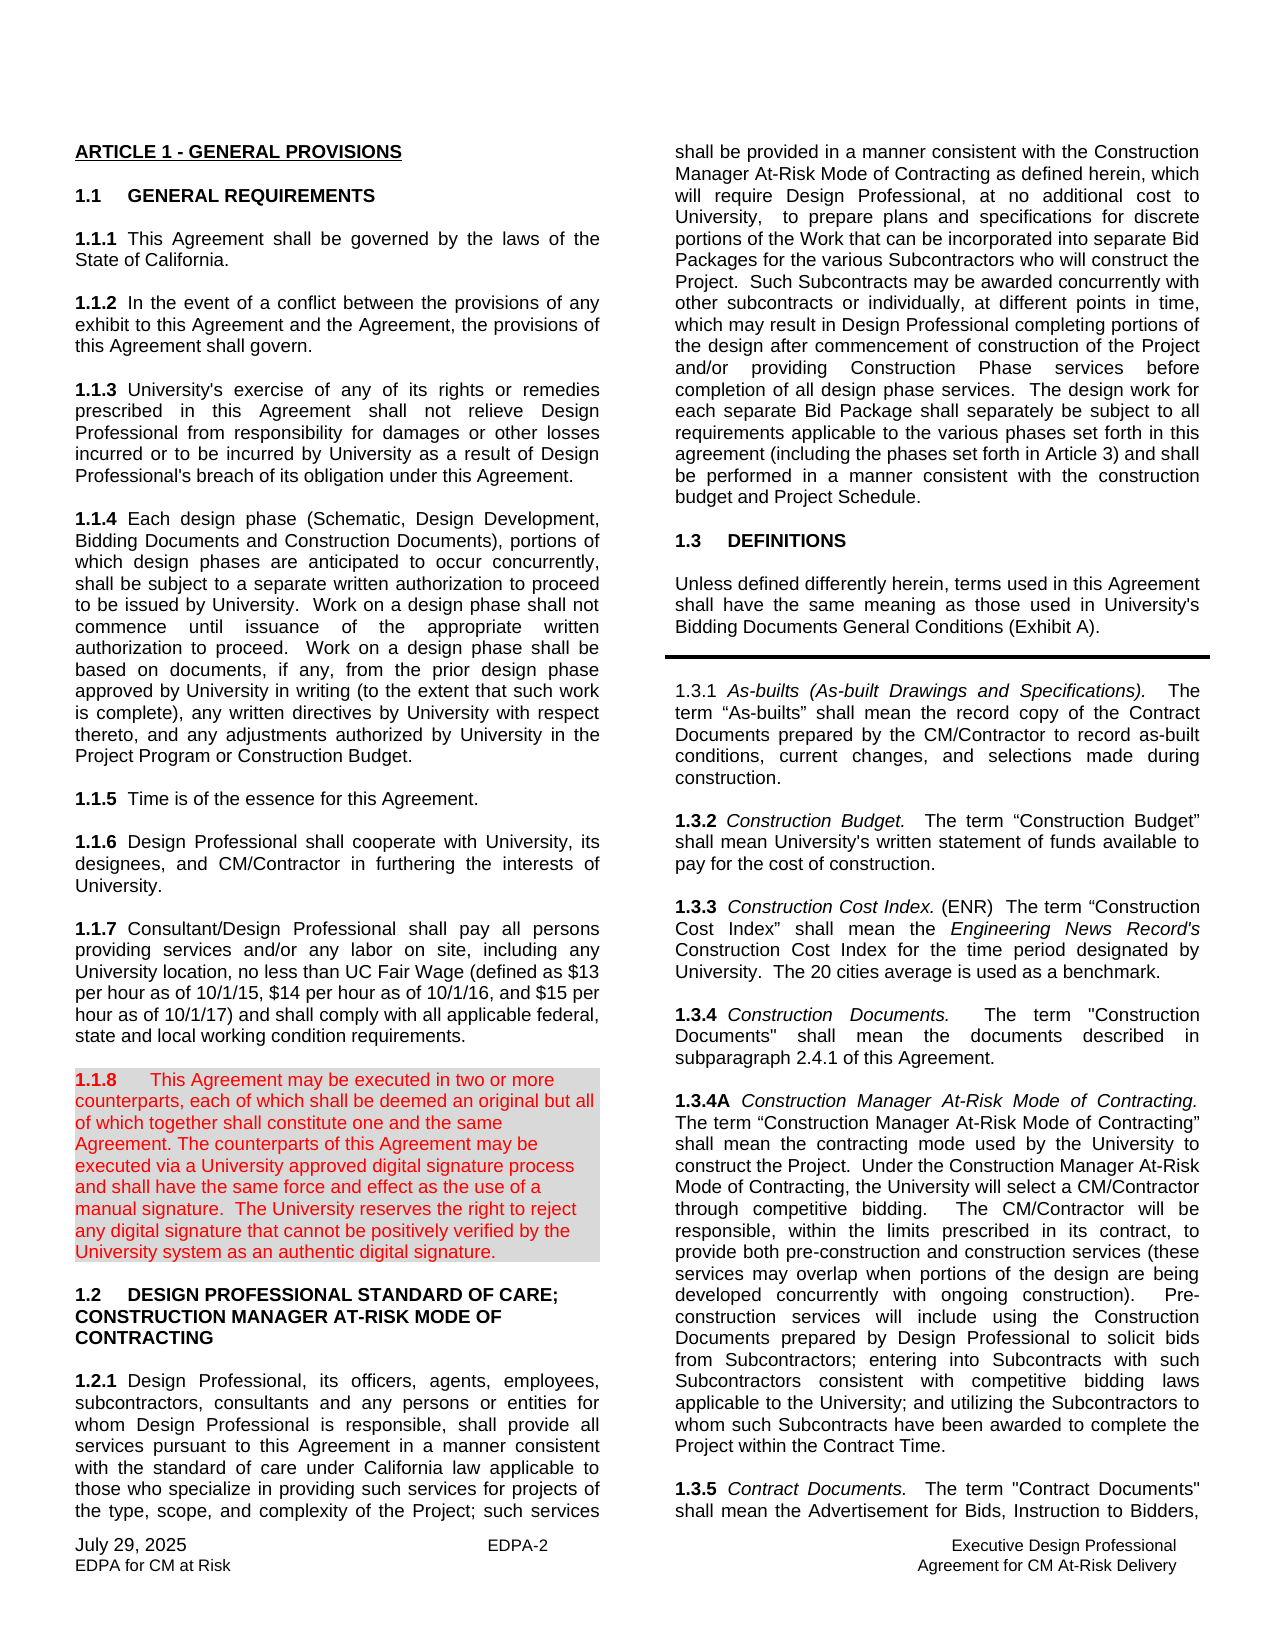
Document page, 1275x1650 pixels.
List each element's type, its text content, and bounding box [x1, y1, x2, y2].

text 1.3.4A Construction Manager At-Risk Mode of Contracting. The term “Construction Manager At-Risk Mode of Contracting” shall mean the contracting mode used by the University to construct the Project. Under the Construction Manager At-Risk Mode of Contracting, the University will select a CM/Contractor through competitive bidding. The CM/Contractor will be responsible, within the limits prescribed in its contract, to provide both pre-construction and construction services (these services may overlap when portions of the design are being developed concurrently with ongoing construction). Pre-construction services will include using the Construction Documents prepared by Design Professional to solicit bids from Subcontractors; entering into Subcontracts with such Subcontractors consistent with competitive bidding laws applicable to the University; and utilizing the Subcontractors to whom such Subcontracts have been awarded to complete the Project within the Contract Time. [675, 1090, 1200, 1457]
text 1.1 GENERAL REQUIREMENTS [75, 184, 600, 206]
text 1.1.4 Each design phase (Schematic, Design Development, Bidding Documents and Construction Documents), portions of which design phases are anticipated to occur concurrently, shall be subject to a separate written authorization to proceed to be issued by University. Work on a design phase shall not commence until issuance of the appropriate written authorization to proceed. Work on a design phase shall be based on documents, if any, from the prior design phase approved by University in writing (to the extent that such work is complete), any written directives by University with respect thereto, and any adjustments authorized by University in the Project Program or Construction Budget. [75, 508, 600, 767]
text 1.2 DESIGN PROFESSIONAL STANDARD OF CARE; CONSTRUCTION MANAGER AT-RISK MODE OF CONTRACTING [75, 1284, 600, 1349]
text 1.1.8 This Agreement may be executed in two or more counterparts, each of which shall be deemed an original but all of which together shall constitute one and the same Agreement. The counterparts of this Agreement may be executed via a University approved digital signature process and shall have the same force and effect as the use of a manual signature. The University reserves the right to reject any digital signature that cannot be positively verified by the University system as an authentic digital signature. [75, 1068, 600, 1262]
text 1.3.4 Construction Documents. The term "Construction Documents" shall mean the documents described in subparagraph 2.4.1 of this Agreement. [675, 1004, 1200, 1068]
text 1.1.1 This Agreement shall be governed by the laws of the State of California. [75, 227, 600, 271]
subtitle ARTICLE 1 - GENERAL PROVISIONS [75, 141, 600, 163]
text 1.1.3 University's exercise of any of its rights or remedies prescribed in this Agreement shall not relieve Design Professional from responsibility for damages or other losses incurred or to be incurred by University as a result of Design Professional's breach of its obligation under this Agreement. [75, 378, 600, 486]
text 1.3.1 As-builts (As-built Drawings and Specifications). The term “As-builts” shall mean the record copy of the Contract Documents prepared by the CM/Contractor to record as-built conditions, current changes, and selections made during construction. [675, 680, 1200, 788]
text 1.1.6 Design Professional shall cooperate with University, its designees, and CM/Contractor in furthering the interests of University. [75, 831, 600, 896]
text 1.3.3 Construction Cost Index. (ENR) The term “Construction Cost Index” shall mean the Engineering News Record's Construction Cost Index for the time period designated by University. The 20 cities average is used as a benchmark. [675, 896, 1200, 982]
text 1.1.5 Time is of the essence for this Agreement. [75, 788, 600, 810]
text 1.1.7 Consultant/Design Professional shall pay all persons providing services and/or any labor on site, including any University location, no less than UC Fair Wage (defined as $13 per hour as of 10/1/15, $14 per hour as of 10/1/16, and $15 per hour as of 10/1/17) and shall comply with all applicable federal, state and local working condition requirements. [75, 917, 600, 1047]
text 1.2.1 Design Professional, its officers, agents, employees, subcontractors, consultants and any persons or entities for whom Design Professional is responsible, shall provide all services pursuant to this Agreement in a manner consistent with the standard of care under California law applicable to those who specialize in providing such services for projects of the type, scope, and complexity of the Project; such services shall be provided in a manner consistent with the Construction Manager At-Risk Mode of Contracting as defined herein, which will require Design Professional, at no additional cost to University, to prepare plans and specifications for discrete portions of the Work that can be incorporated into separate Bid Packages for the various Subcontractors who will construct the Project. Such Subcontracts may be awarded concurrently with other subcontracts or individually, at different points in time, which may result in Design Professional completing portions of the design after commencement of construction of the Project and/or providing Construction Phase services before completion of all design phase services. The design work for each separate Bid Package shall separately be subject to all requirements applicable to the various phases set forth in this agreement (including the phases set forth in Article 3) and shall be performed in a manner consistent with the construction budget and Project Schedule. [675, 141, 1200, 508]
text 1.1.2 In the event of a conflict between the provisions of any exhibit to this Agreement and the Agreement, the provisions of this Agreement shall govern. [75, 292, 600, 357]
text 1.3 DEFINITIONS [675, 529, 1200, 551]
text Unless defined differently herein, terms used in this Agreement shall have the same meaning as those used in University's Bidding Documents General Conditions (Exhibit A). [675, 572, 1200, 637]
text 1.3.2 Construction Budget. The term “Construction Budget” shall mean University's written statement of funds available to pay for the cost of construction. [675, 810, 1200, 874]
